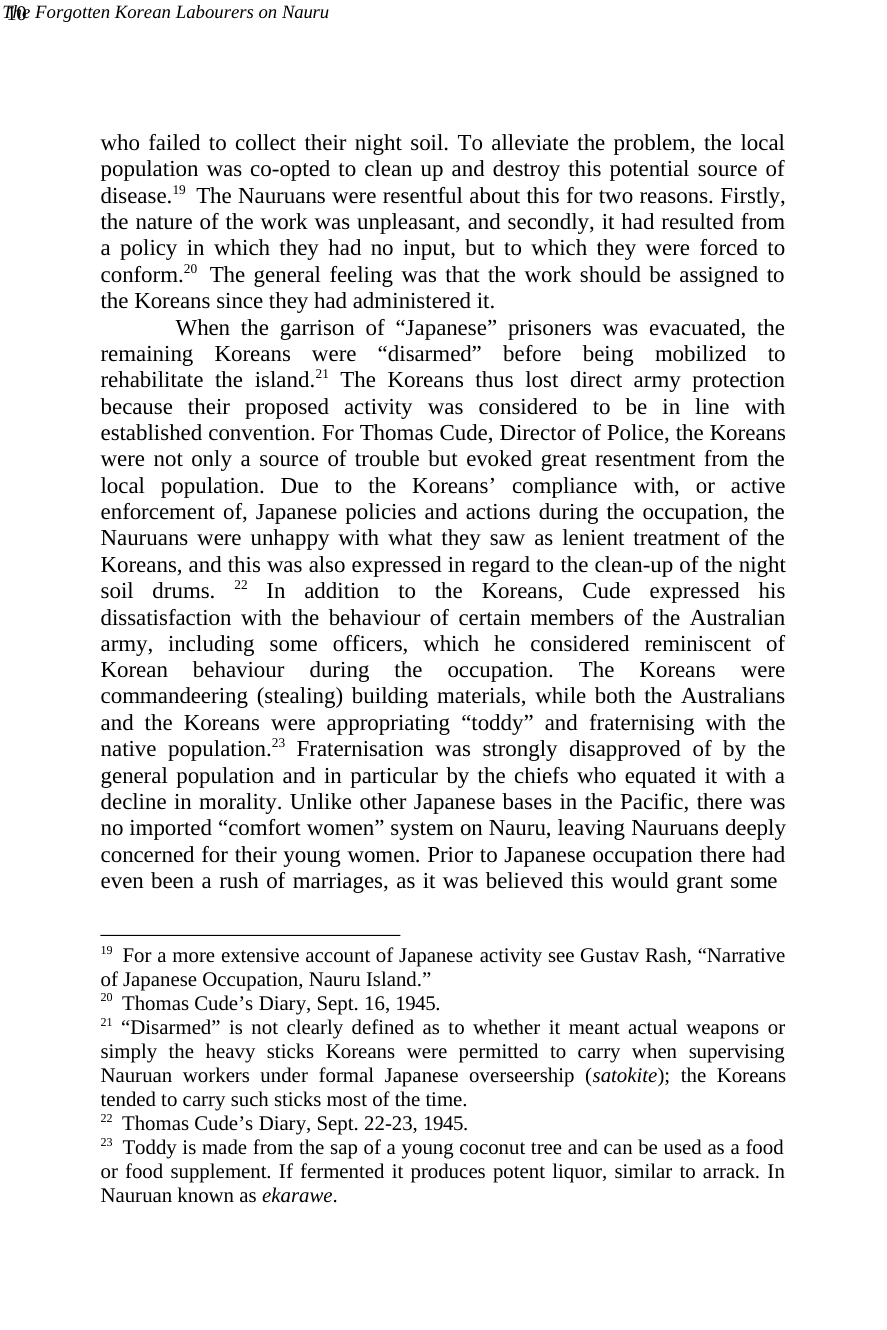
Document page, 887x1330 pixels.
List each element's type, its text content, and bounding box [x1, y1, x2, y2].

text When the garrison of “Japanese” prisoners was evacuated, the remaining Koreans were “disarmed” before being mobilized to rehabilitate the island.21 The Koreans thus lost direct army protection because their proposed activity was considered to be in line with established convention. For Thomas Cude, Director of Police, the Koreans were not only a source of trouble but evoked great resentment from the local population. Due to the Koreans’ compliance with, or active enforcement of, Japanese policies and actions during the occupation, the Nauruans were unhappy with what they saw as lenient treatment of the Koreans, and this was also expressed in regard to the clean-up of the night soil drums. 22 In addition to the Koreans, Cude expressed his dissatisfaction with the behaviour of certain members of the Australian army, including some officers, which he considered reminiscent of Korean behaviour during the occupation. The Koreans were commandeering (stealing) building materials, while both the Australians and the Koreans were appropriating “toddy” and fraternising with the native population.23 Fraternisation was strongly disapproved of by the general population and in particular by the chiefs who equated it with a decline in morality. Unlike other Japanese bases in the Pacific, there was no imported “comfort women” system on Nauru, leaving Nauruans deeply concerned for their young women. Prior to Japanese occupation there had even been a rush of marriages, as it was believed this would grant some [100, 314, 786, 893]
text who failed to collect their night soil. To alleviate the problem, the local population was co-opted to clean up and destroy this potential source of disease.19 The Nauruans were resentful about this for two reasons. Firstly, the nature of the work was unpleasant, and secondly, it had resulted from a policy in which they had no input, but to which they were forced to conform.20 The general feeling was that the work should be assigned to the Koreans since they had administered it. [100, 129, 786, 313]
text 22 Thomas Cude’s Diary, Sept. 22-23, 1945. [100, 1111, 803, 1135]
text 23 Toddy is made from the sap of a young coconut tree and can be used as a food or food supplement. If fermented it produces potent liquor, similar to arrack. In Nauruan known as ekarawe. [100, 1135, 786, 1207]
text 19 For a more extensive account of Japanese activity see Gustav Rash, “Narrative of Japanese Occupation, Nauru Island.” [100, 943, 786, 991]
text 20 Thomas Cude’s Diary, Sept. 16, 1945. [100, 991, 803, 1015]
text 21 “Disarmed” is not clearly defined as to whether it meant actual weapons or simply the heavy sticks Koreans were permitted to carry when supervising Nauruan workers under formal Japanese overseership (satokite); the Koreans tended to carry such sticks most of the time. [100, 1015, 786, 1111]
